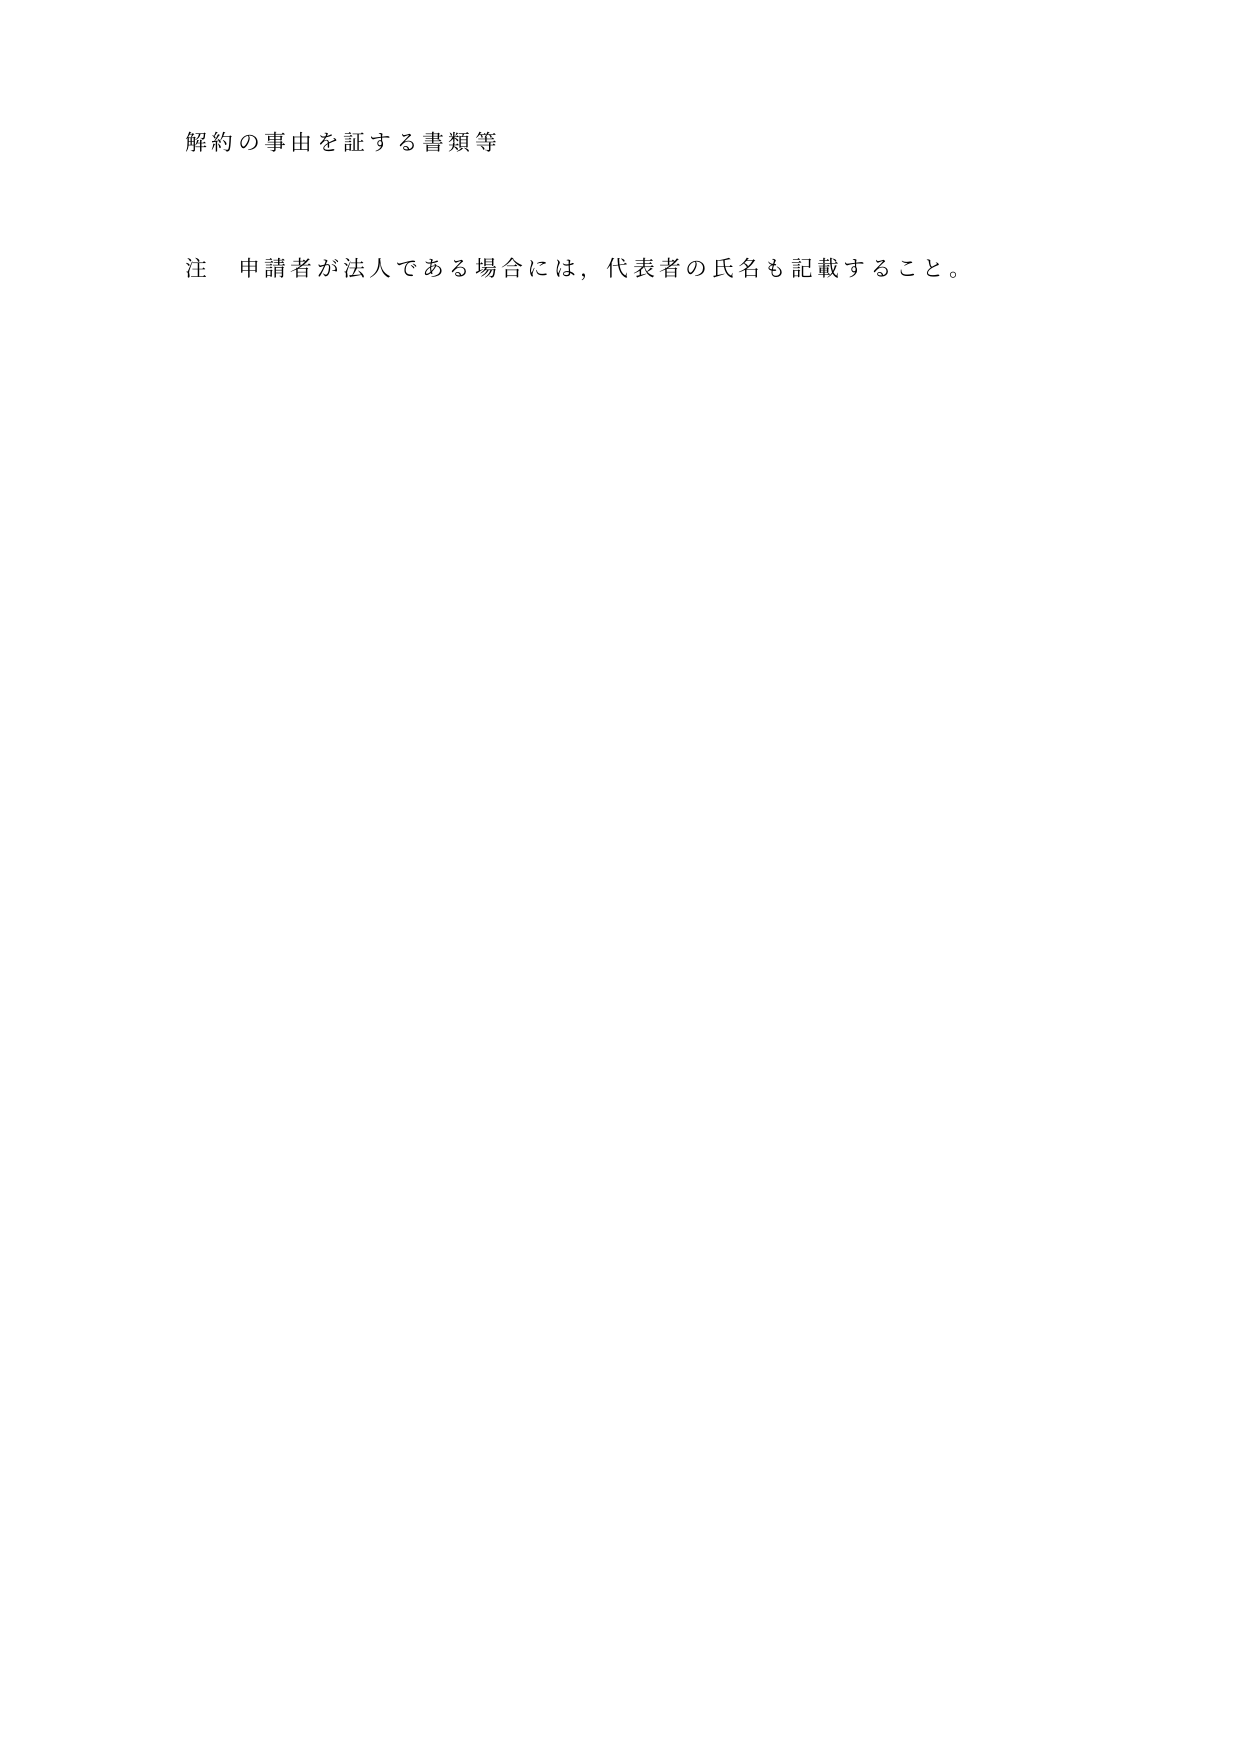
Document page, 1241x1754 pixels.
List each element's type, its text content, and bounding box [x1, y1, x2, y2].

text 注 申請者が法人である場合には，代表者の氏名も記載すること。 [159, 246, 1081, 288]
text 解約の事由を証する書類等 [159, 119, 1081, 162]
